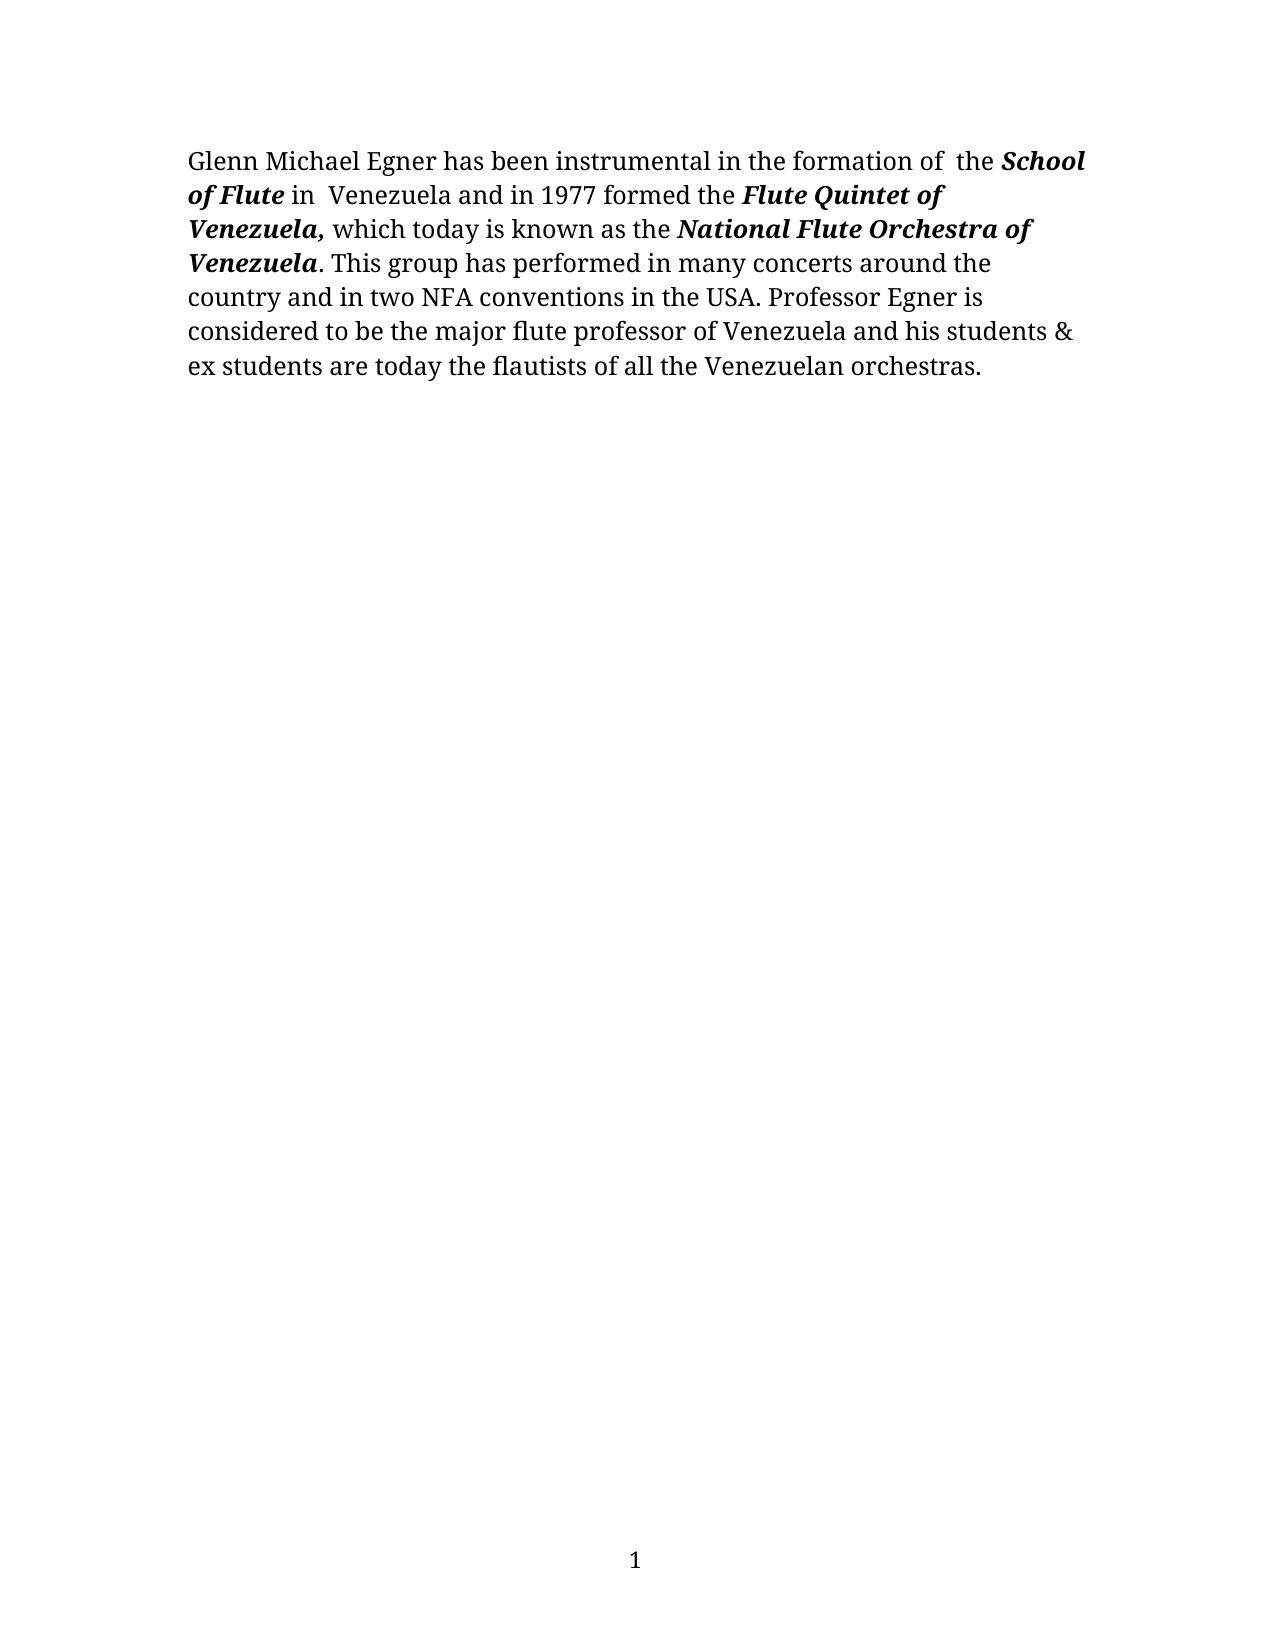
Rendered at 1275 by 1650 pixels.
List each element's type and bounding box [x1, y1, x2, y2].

text [187, 144, 1088, 382]
